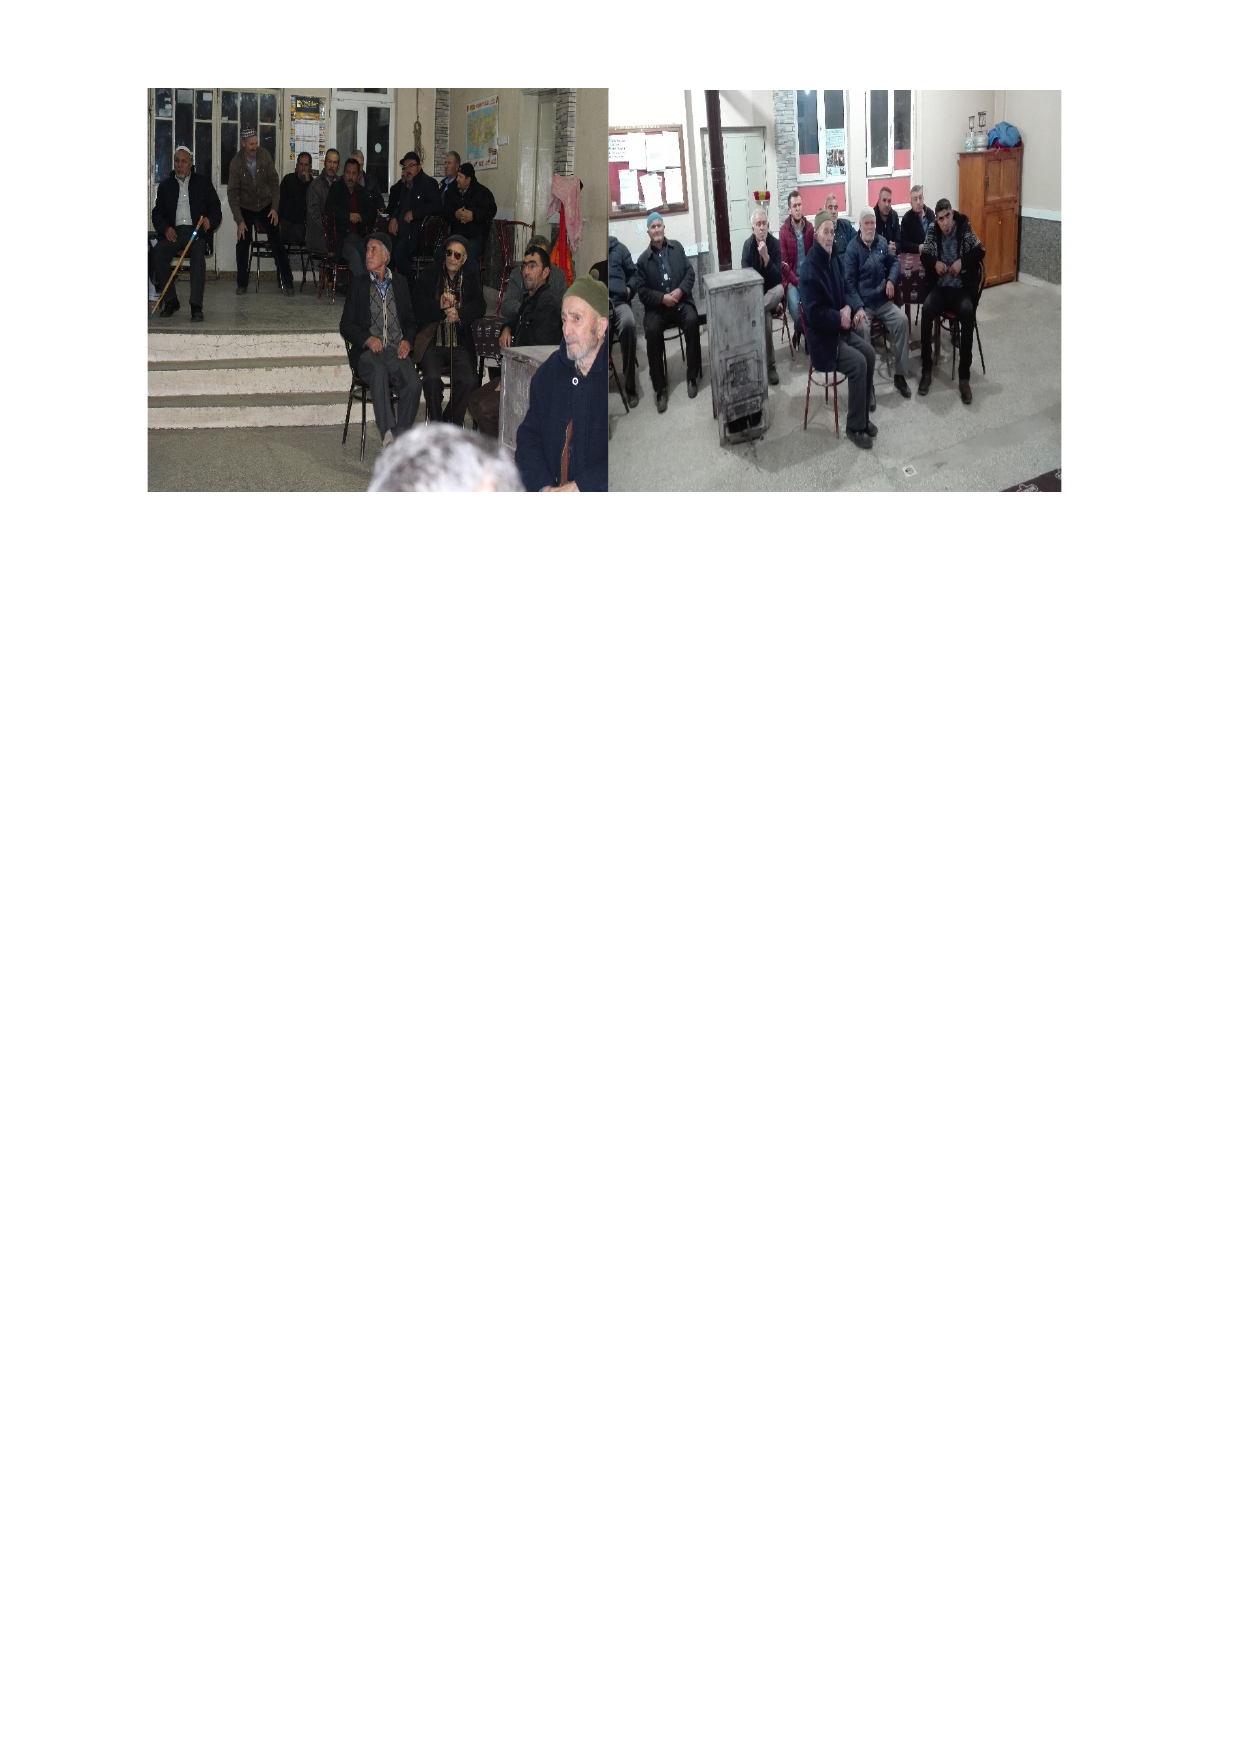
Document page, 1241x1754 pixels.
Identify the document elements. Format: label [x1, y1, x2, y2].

picture [147, 88, 1062, 492]
